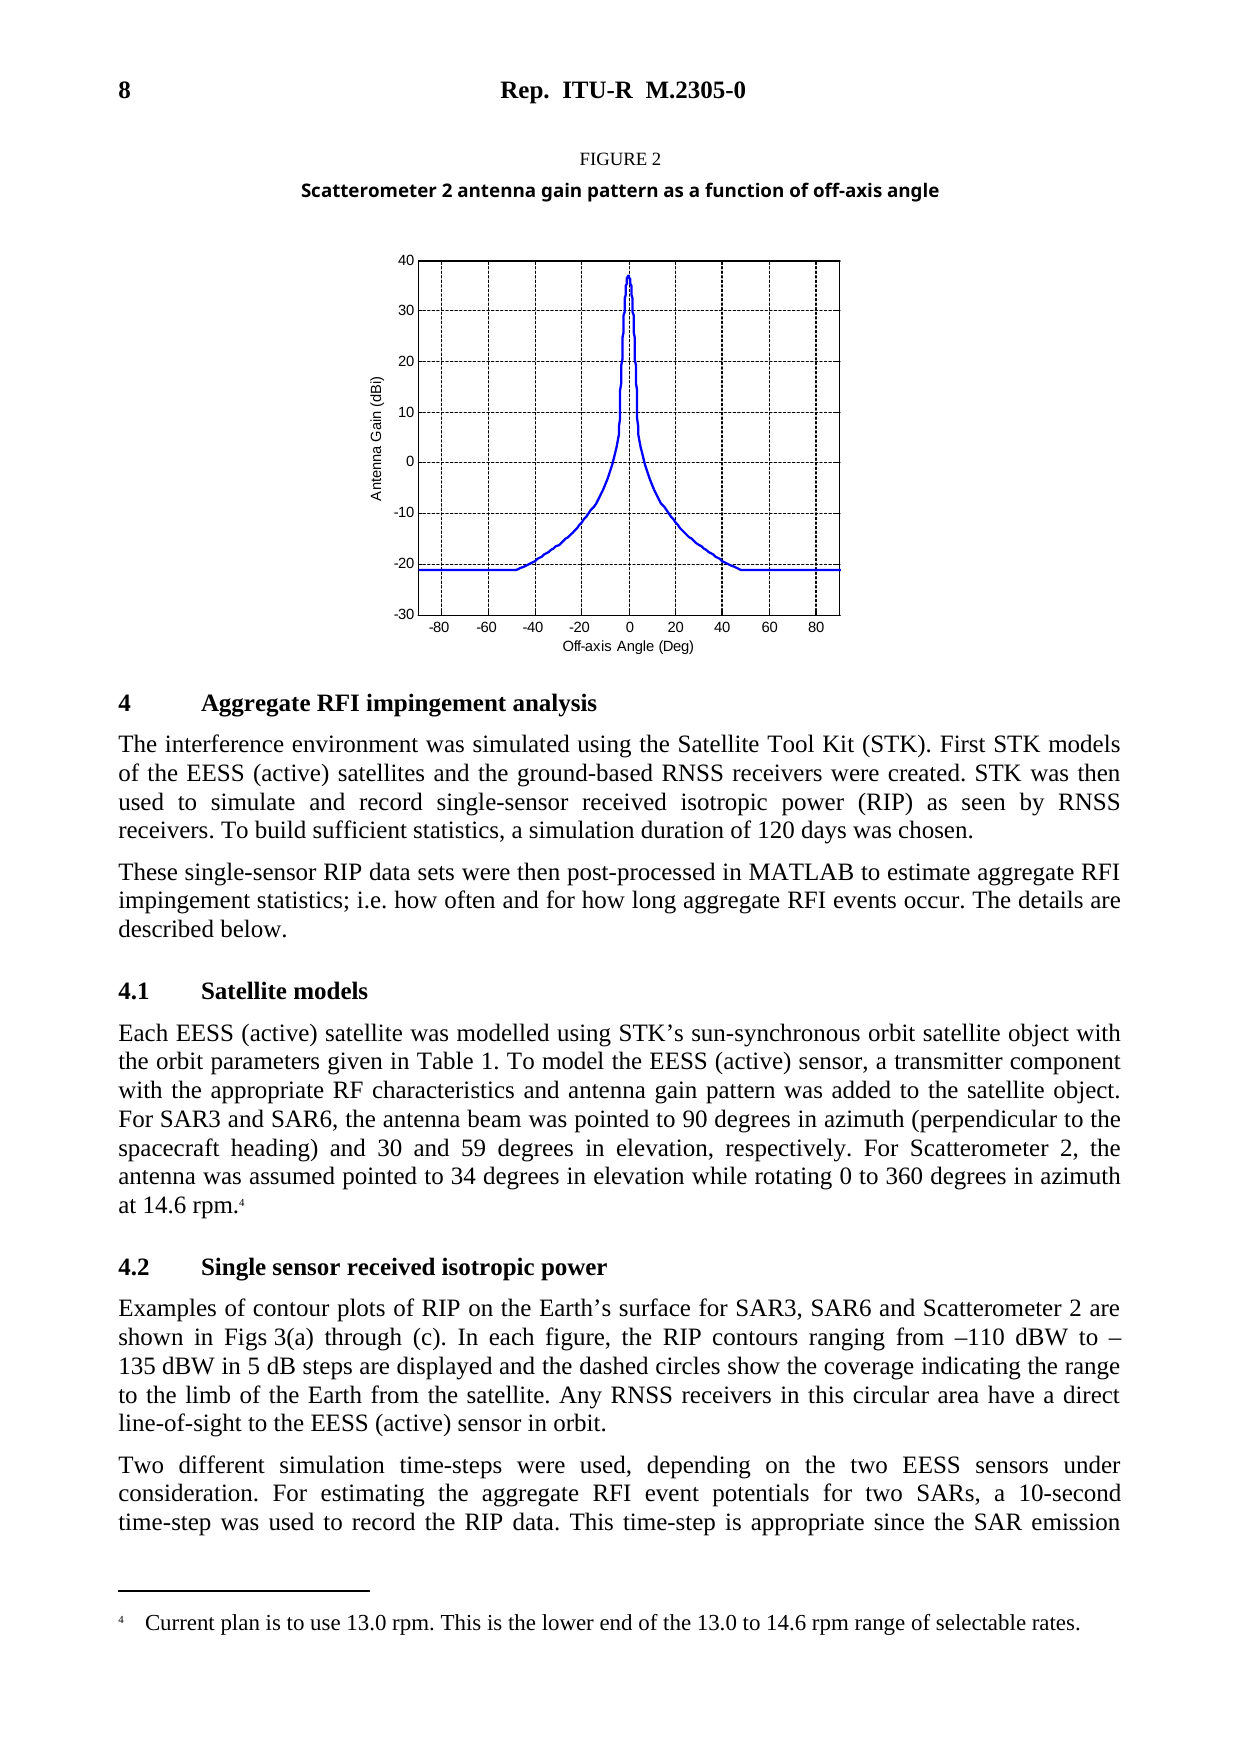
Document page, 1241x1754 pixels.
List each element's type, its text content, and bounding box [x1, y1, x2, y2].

subtitle 4.1 Satellite models [118, 976, 1122, 1005]
text Examples of contour plots of RIP on the Earth’s surface for SAR3, SAR6 and Scatterometer 2 are shown in Figs 3(a) through (c). In each figure, the RIP contours ranging from –110 dBW to –135 dBW in 5 dB steps are displayed and the dashed circles show the coverage indicating the range to the limb of the Earth from the satellite. Any RNSS receivers in this circular area have a direct line-of-sight to the EESS (active) sensor in orbit. [118, 1293, 1122, 1437]
title Scatterometer 2 antenna gain pattern as a function of off-axis angle [118, 178, 1122, 203]
subtitle 4.2 Single sensor received isotropic power [118, 1252, 1122, 1281]
text The interference environment was simulated using the Satellite Tool Kit (STK). First STK models of the EESS (active) satellites and the ground-based RNSS receivers were created. STK was then used to simulate and record single-sensor received isotropic power (RIP) as seen by RNSS receivers. To build sufficient statistics, a simulation duration of 120 days was chosen. [118, 729, 1122, 844]
text FIGURE 2 [118, 148, 1122, 169]
subtitle 4 Aggregate RFI impingement analysis [118, 688, 1122, 717]
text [118, 1450, 1122, 1536]
text Each EESS (active) satellite was modelled using STK’s sun-synchronous orbit satellite object with the orbit parameters given in Table 1. To model the EESS (active) sensor, a transmitter component with the appropriate RF characteristics and antenna gain pattern was added to the satellite object. For SAR3 and SAR6, the antenna beam was pointed to 90 degrees in azimuth (perpendicular to the spacecraft heading) and 30 and 59 degrees in elevation, respectively. For Scatterometer 2, the antenna was assumed pointed to 34 degrees in elevation while rotating 0 to 360 degrees in azimuth at 14.6 rpm. [118, 1018, 1122, 1219]
text These single-sensor RIP data sets were then post-processed in MATLAB to estimate aggregate RFI impingement statistics; i.e. how often and for how long aggregate RFI events occur. The details are described below. [118, 857, 1122, 943]
